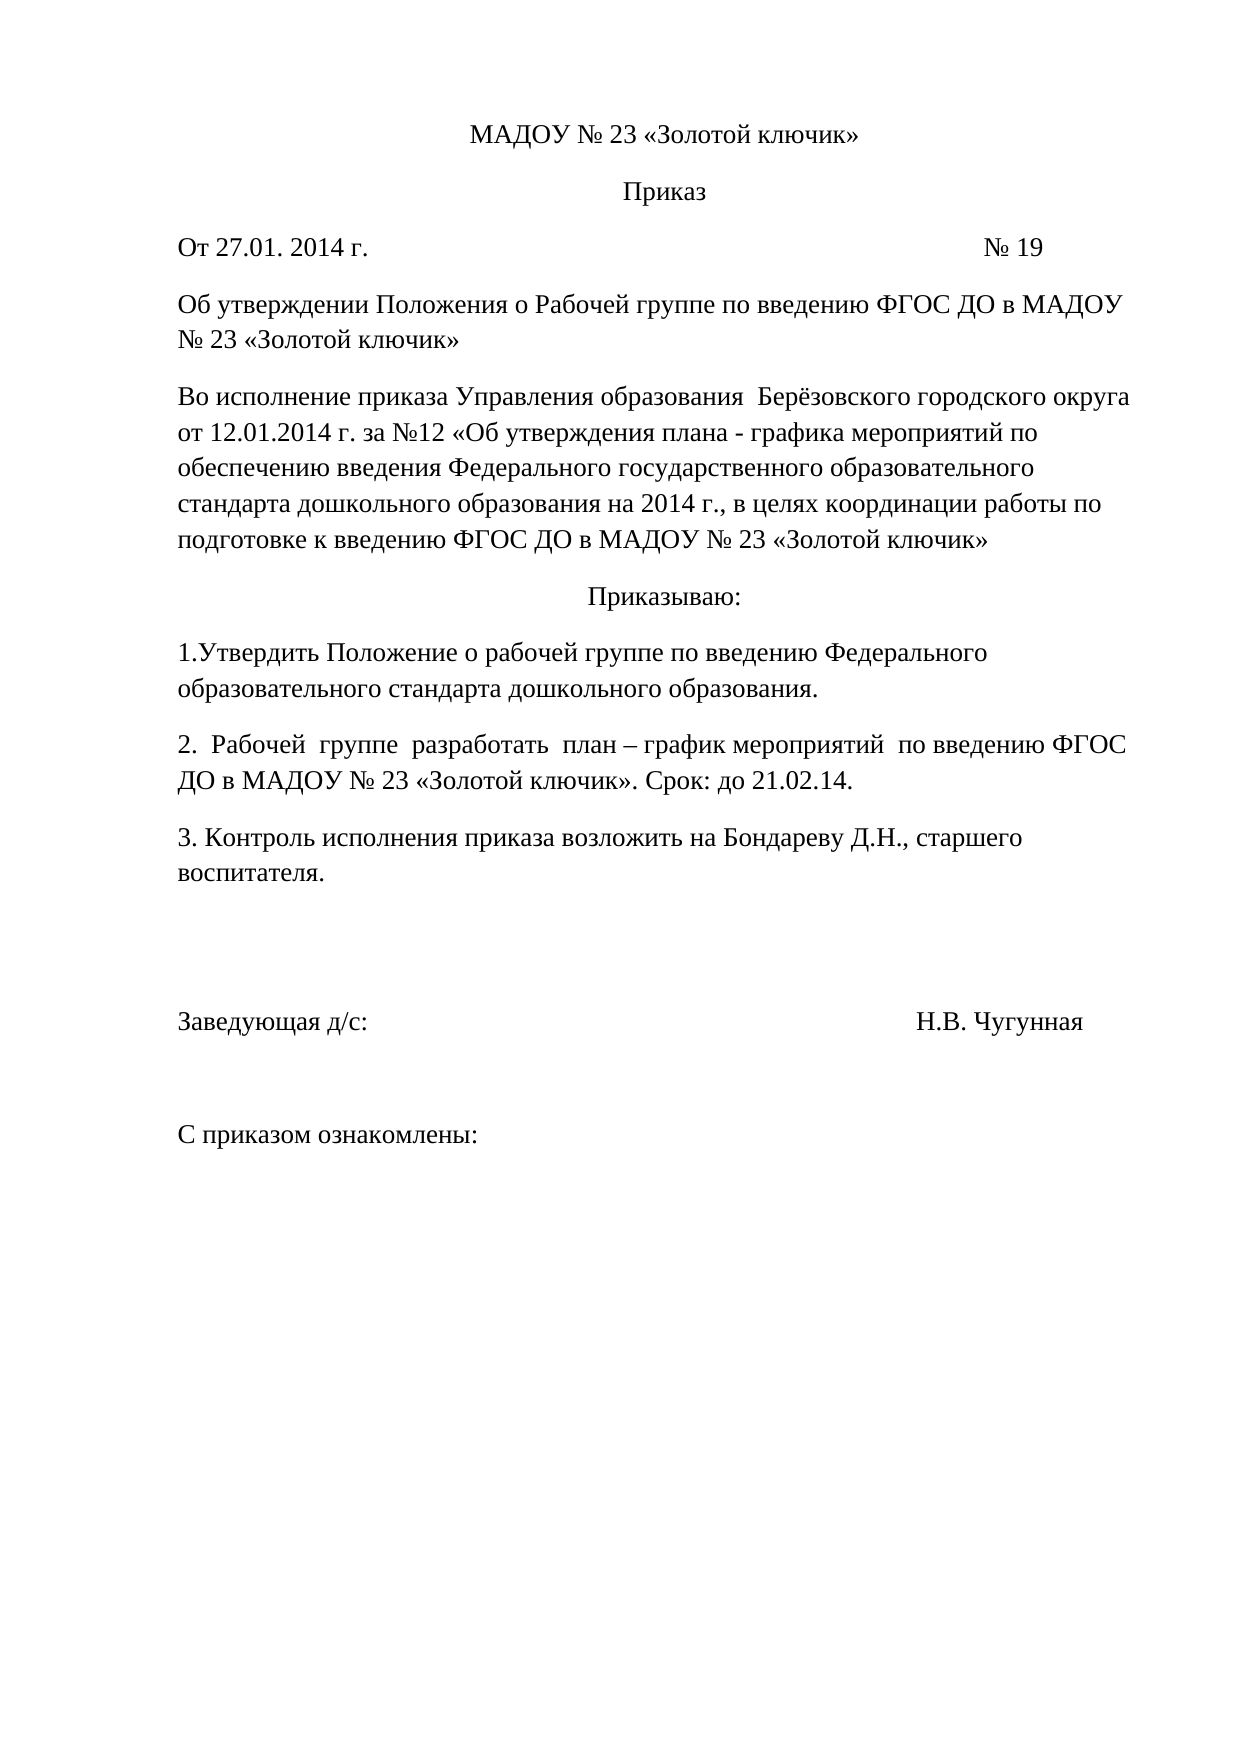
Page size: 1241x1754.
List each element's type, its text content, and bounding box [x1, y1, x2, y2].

text Во исполнение приказа Управления образования Берёзовского городского округа от 12.01.2014 г. за №12 «Об утверждения плана - графика мероприятий по обеспечению введения Федерального государственного образовательного стандарта дошкольного образования на 2014 г., в целях координации работы по подготовке к введению ФГОС ДО в МАДОУ № 23 «Золотой ключик» [177, 380, 1152, 554]
text МАДОУ № 23 «Золотой ключик» [177, 118, 1152, 149]
text Об утверждении Положения о Рабочей группе по введению ФГОС ДО в МАДОУ № 23 «Золотой ключик» [177, 288, 1152, 355]
text 1.Утвердить Положение о рабочей группе по введению Федерального образовательного стандарта дошкольного образования. [177, 636, 1152, 703]
text 3. Контроль исполнения приказа возложить на Бондареву Д.Н., старшего воспитателя. [177, 821, 1152, 888]
text 2. Рабочей группе разработать план – график мероприятий по введению ФГОС ДО в МАДОУ № 23 «Золотой ключик». Срок: до 21.02.14. [177, 728, 1152, 795]
text Приказ [177, 175, 1152, 206]
text Заведующая д/с: Н.В. Чугунная [177, 1005, 1152, 1036]
text От 27.01. 2014 г. № 19 [177, 231, 1152, 262]
text Приказываю: [177, 579, 1152, 611]
text С приказом ознакомлены: [177, 1118, 1152, 1149]
